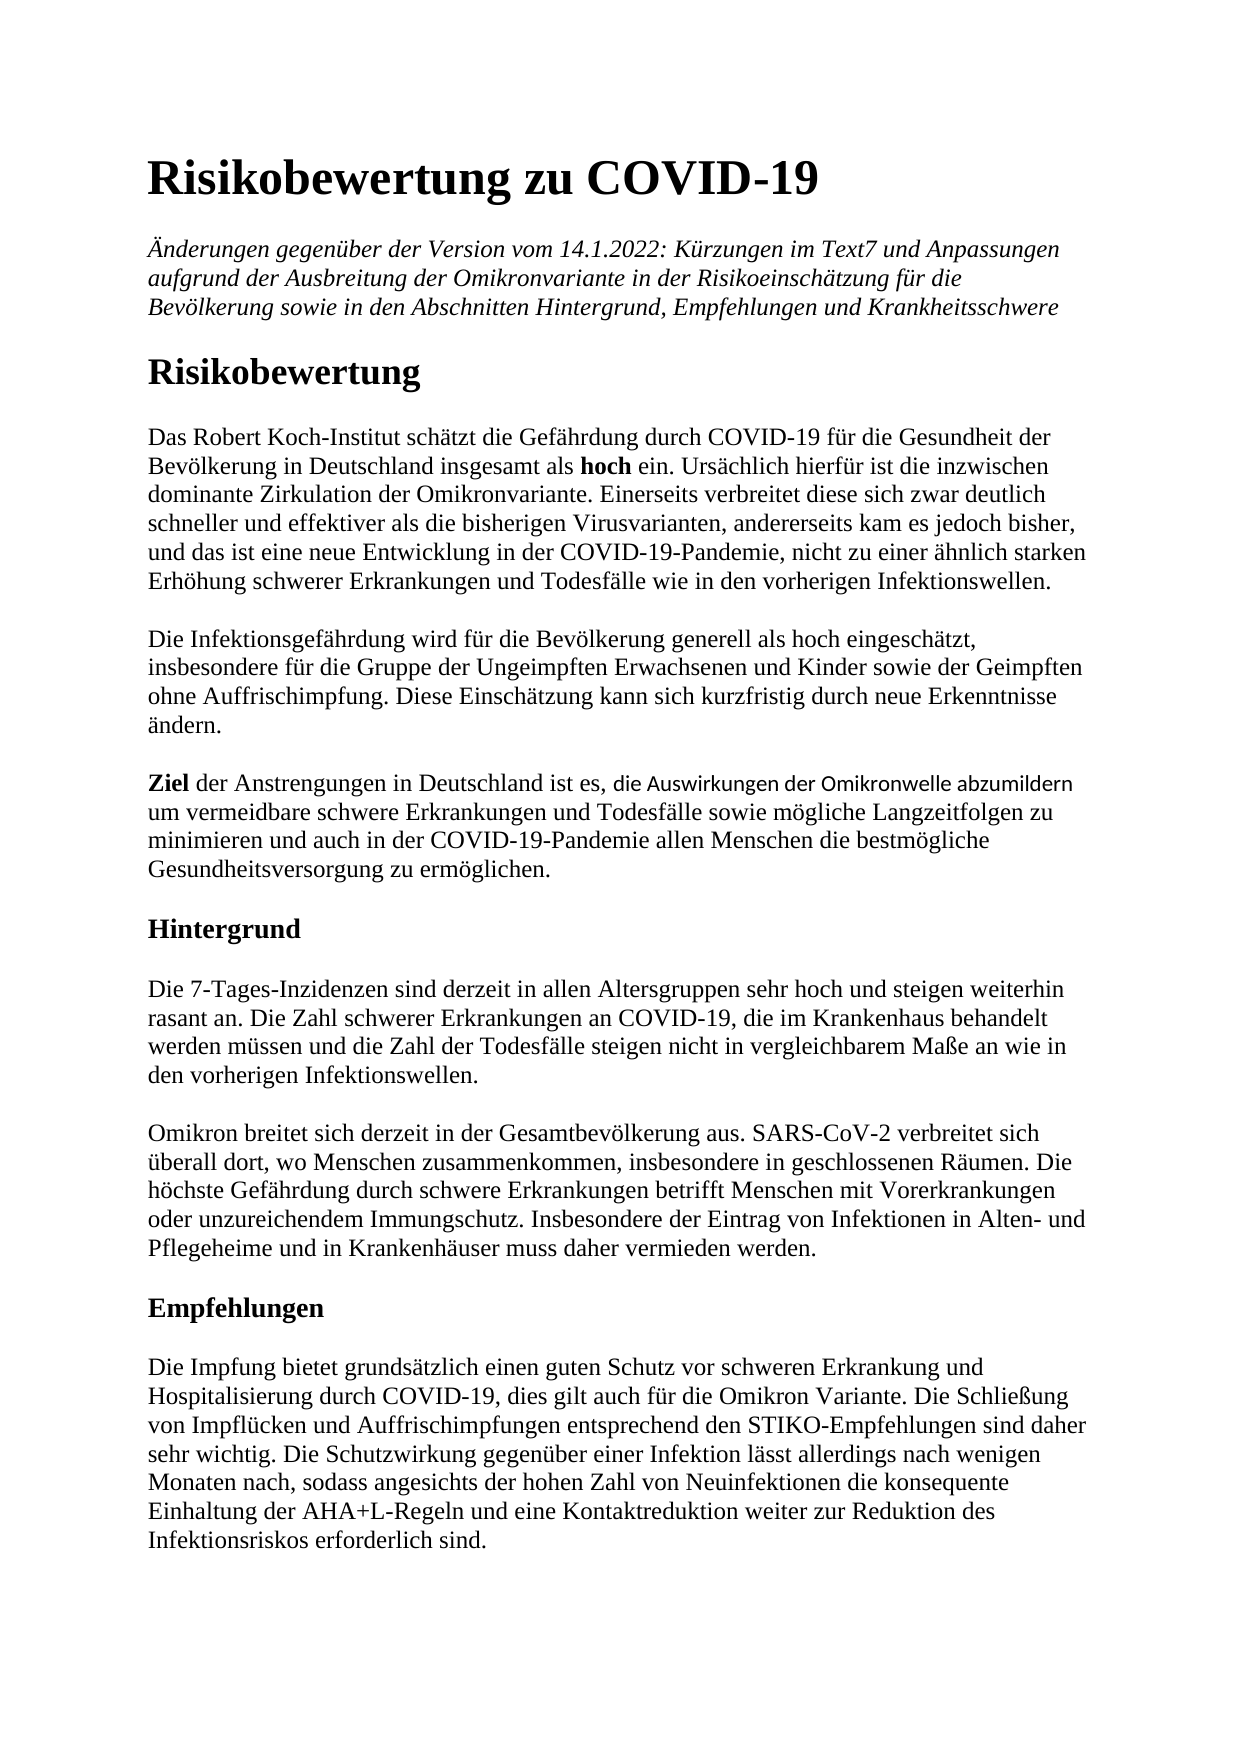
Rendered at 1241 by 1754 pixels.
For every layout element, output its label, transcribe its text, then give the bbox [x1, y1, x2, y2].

text Die 7-Tages-Inzidenzen sind derzeit in allen Altersgruppen sehr hoch und steigen weiterhin rasant an. Die Zahl schwerer Erkrankungen an COVID-19, die im Krankenhaus behandelt werden müssen und die Zahl der Todesfälle steigen nicht in vergleichbarem Maße an wie in den vorherigen Infektionswellen. [148, 974, 1093, 1089]
text Die Infektionsgefährdung wird für die Bevölkerung generell als hoch eingeschätzt, insbesondere für die Gruppe der Ungeimpften Erwachsenen und Kinder sowie der Geimpften ohne Auffrischimpfung. Diese Einschätzung kann sich kurzfristig durch neue Erkenntnisse ändern. [148, 624, 1093, 739]
text Risikobewertung zu COVID-19 [148, 148, 1093, 205]
text Die Impfung bietet grundsätzlich einen guten Schutz vor schweren Erkrankung und Hospitalisierung durch COVID-19, dies gilt auch für die Omikron Variante. Die Schließung von Impflücken und Auffrischimpfungen entsprechend den STIKO-Empfehlungen sind daher sehr wichtig. Die Schutzwirkung gegenüber einer Infektion lässt allerdings nach wenigen Monaten nach, sodass angesichts der hohen Zahl von Neuinfektionen die konsequente Einhaltung der AHA+L-Regeln und eine Kontaktreduktion weiter zur Reduktion des Infektionsriskos erforderlich sind. [148, 1352, 1093, 1554]
text Risikobewertung [148, 350, 1093, 393]
text Empfehlungen [148, 1291, 1093, 1323]
text Omikron breitet sich derzeit in der Gesamtbevölkerung aus. SARS-CoV-2 verbreitet sich überall dort, wo Menschen zusammenkommen, insbesondere in geschlossenen Räumen. Die höchste Gefährdung durch schwere Erkrankungen betrifft Menschen mit Vorerkrankungen oder unzureichendem Immungschutz. Insbesondere der Eintrag von Infektionen in Alten- und Pflegeheime und in Krankenhäuser muss daher vermieden werden. [148, 1118, 1093, 1262]
text Ziel der Anstrengungen in Deutschland ist es, die Auswirkungen der Omikronwelle abzumildern um vermeidbare schwere Erkrankungen und Todesfälle sowie mögliche Langzeitfolgen zu minimieren und auch in der COVID-19-Pandemie allen Menschen die bestmögliche Gesundheitsversorgung zu ermöglichen. [148, 768, 1093, 883]
text Änderungen gegenüber der Version vom 14.1.2022: Kürzungen im Text7 und Anpassungen aufgrund der Ausbreitung der Omikronvariante in der Risikoeinschätzung für die Bevölkerung sowie in den Abschnitten Hintergrund, Empfehlungen und Krankheitsschwere [148, 234, 1093, 321]
text Das Robert Koch-Institut schätzt die Gefährdung durch COVID-19 für die Gesundheit der Bevölkerung in Deutschland insgesamt als hoch ein. Ursächlich hierfür ist die inzwischen dominante Zirkulation der Omikronvariante. Einerseits verbreitet diese sich zwar deutlich schneller und effektiver als die bisherigen Virusvarianten, andererseits kam es jedoch bisher, und das ist eine neue Entwicklung in der COVID-19-Pandemie, nicht zu einer ähnlich starken Erhöhung schwerer Erkrankungen und Todesfälle wie in den vorherigen Infektionswellen. [148, 422, 1093, 594]
text Hintergrund [148, 912, 1093, 945]
